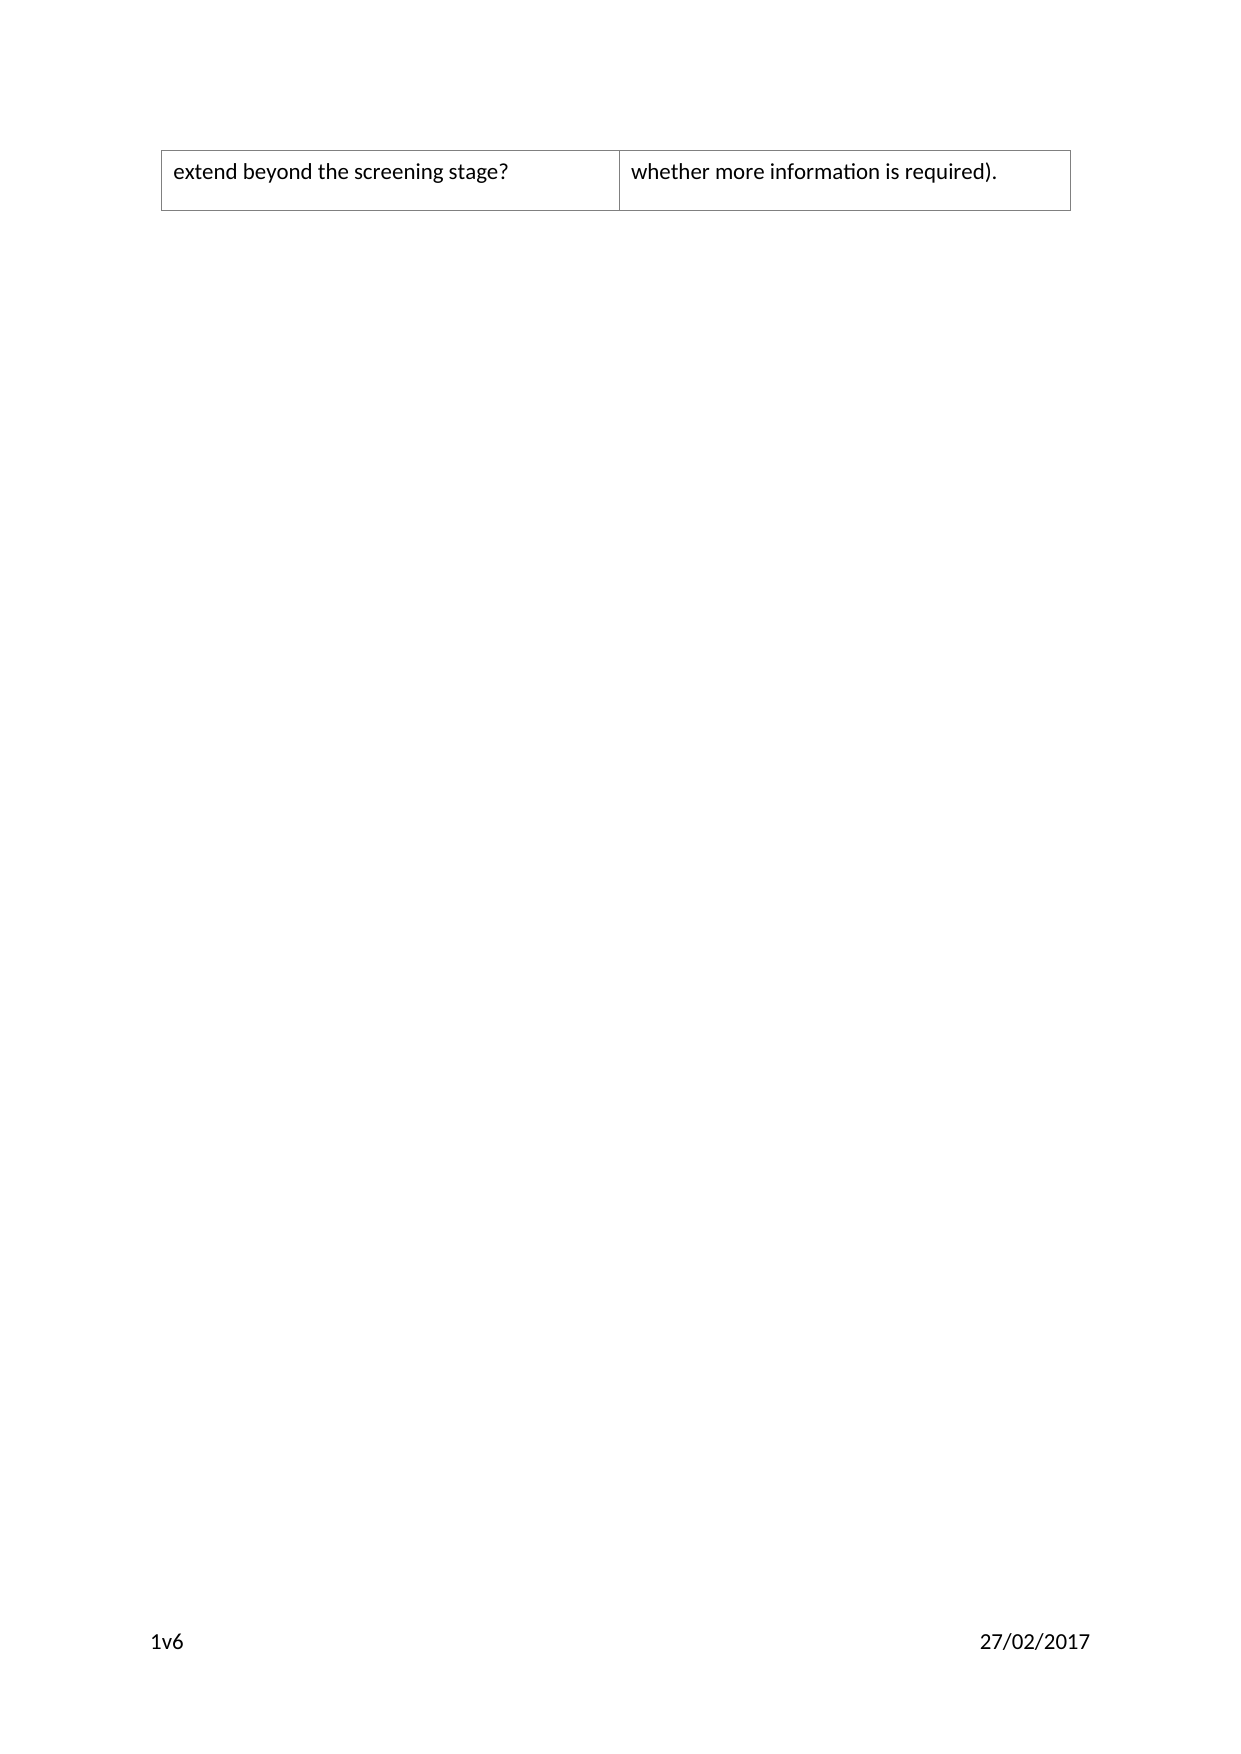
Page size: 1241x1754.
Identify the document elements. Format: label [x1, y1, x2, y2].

table_cell [620, 151, 1070, 210]
table_cell [162, 151, 619, 210]
